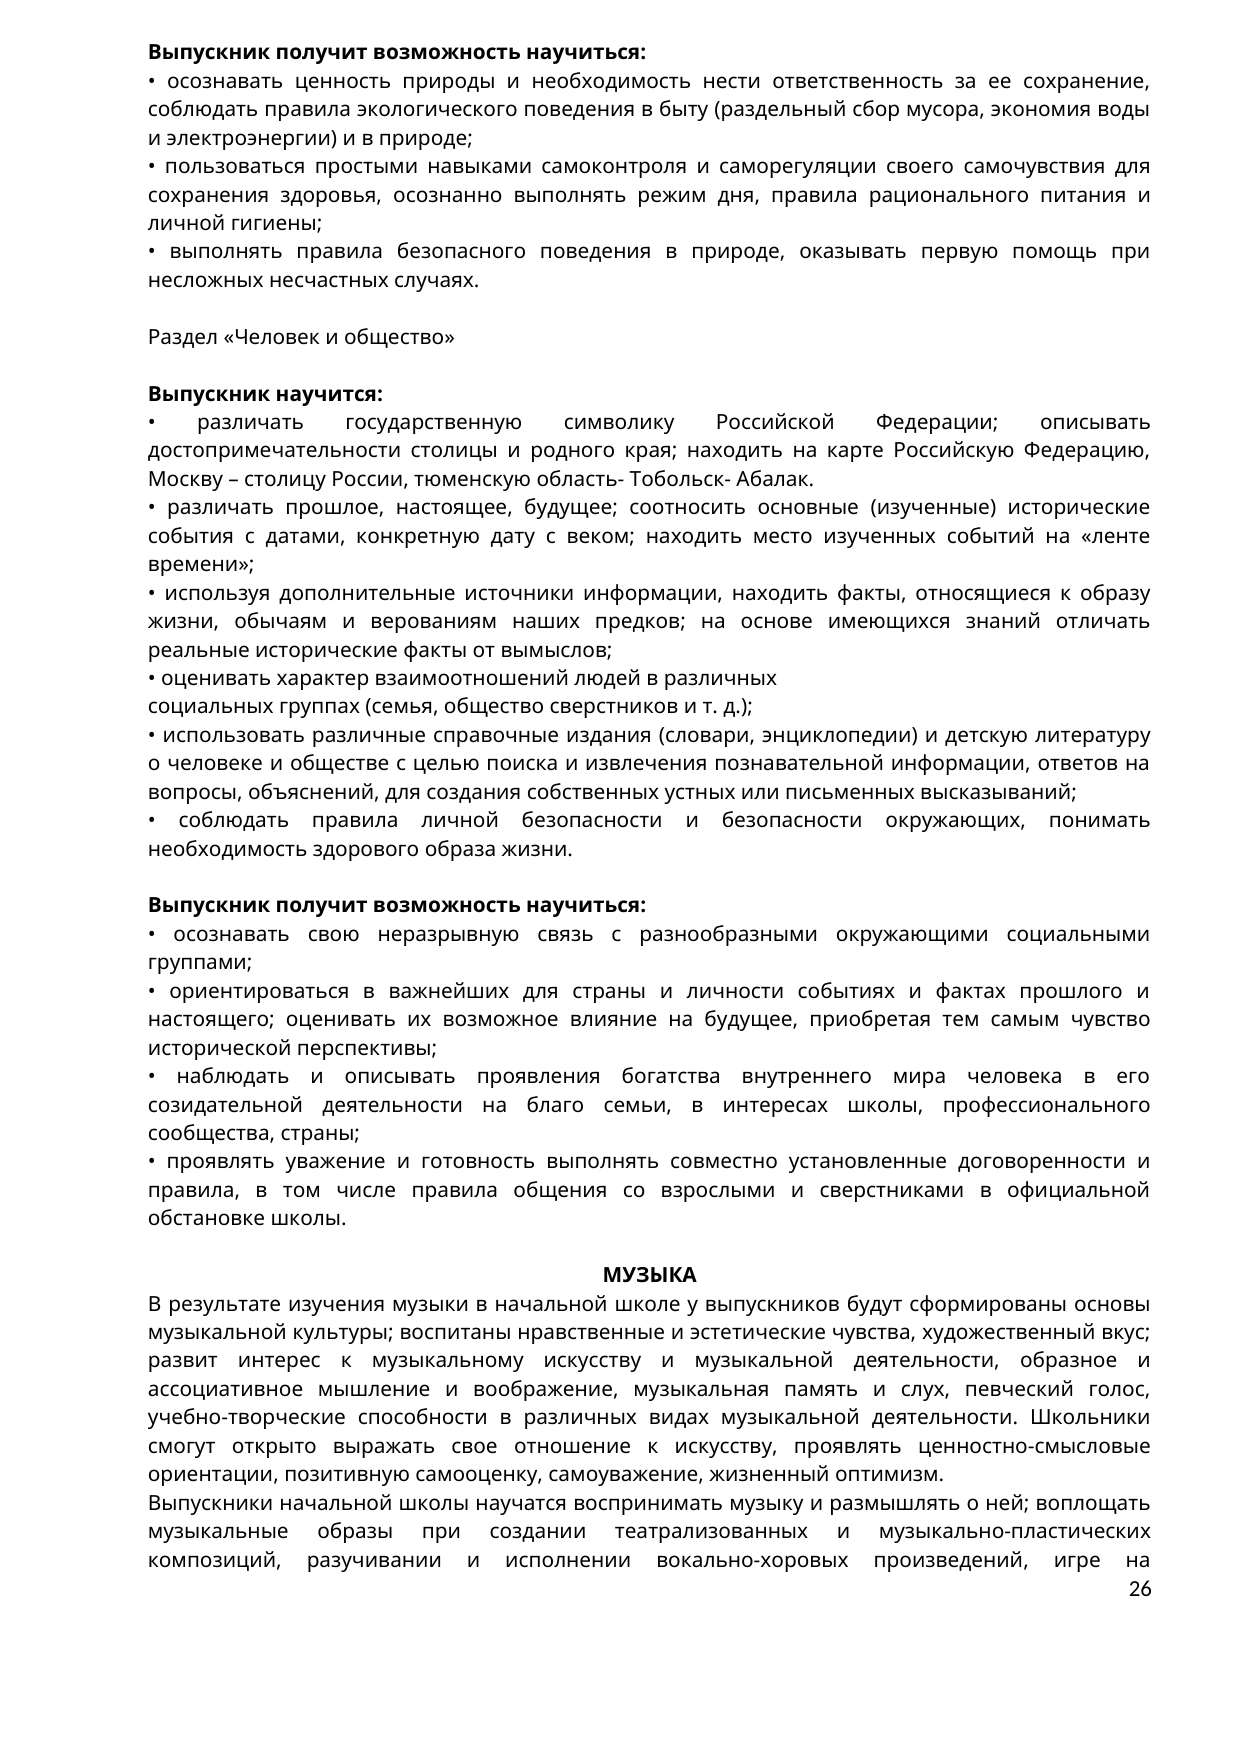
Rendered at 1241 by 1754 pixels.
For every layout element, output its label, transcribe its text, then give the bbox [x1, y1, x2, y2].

text социальных группах (семья, общество сверстников и т. д.); [148, 692, 1152, 720]
text • оценивать характер взаимоотношений людей в различных [148, 663, 1152, 692]
text • различать прошлое, настоящее, будущее; соотносить основные (изученные) исторические события с датами, конкретную дату с веком; находить место изученных событий на «ленте времени»; [148, 492, 1152, 578]
text Выпускник научится: [148, 379, 1152, 407]
text Выпускник получит возможность научиться: [148, 37, 1152, 66]
text • осознавать ценность природы и необходимость нести ответственность за ее сохранение, соблюдать правила экологического поведения в быту (раздельный сбор мусора, экономия воды и электроэнергии) и в природе; [148, 66, 1152, 151]
text В результате изучения музыки в начальной школе у выпускников будут сформированы основы музыкальной культуры; воспитаны нравственные и эстетические чувства, художественный вкус; развит интерес к музыкальному искусству и музыкальной деятельности, образное и ассоциативное мышление и воображение, музыкальная память и слух, певческий голос, учебно-творческие способности в различных видах музыкальной деятельности. Школьники смогут открыто выражать свое отношение к искусству, проявлять ценностно-смысловые ориентации, позитивную самооценку, самоуважение, жизненный оптимизм. [148, 1289, 1152, 1488]
text • использовать различные справочные издания (словари, энциклопедии) и детскую литературу о человеке и обществе с целью поиска и извлечения познавательной информации, ответов на вопросы, объяснений, для создания собственных устных или письменных высказываний; [148, 720, 1152, 805]
text • выполнять правила безопасного поведения в природе, оказывать первую помощь при несложных несчастных случаях. [148, 237, 1152, 293]
text • проявлять уважение и готовность выполнять совместно установленные договоренности и правила, в том числе правила общения со взрослыми и сверстниками в официальной обстановке школы. [148, 1147, 1152, 1232]
text • наблюдать и описывать проявления богатства внутреннего мира человека в его созидательной деятельности на благо семьи, в интересах школы, профессионального сообщества, страны; [148, 1061, 1152, 1147]
text МУЗЫКА [148, 1260, 1152, 1289]
text • пользоваться простыми навыками самоконтроля и саморегуляции своего самочувствия для сохранения здоровья, осознанно выполнять режим дня, правила рационального питания и личной гигиены; [148, 151, 1152, 237]
text • соблюдать правила личной безопасности и безопасности окружающих, понимать необходимость здорового образа жизни. [148, 805, 1152, 862]
text Выпускник получит возможность научиться: [148, 891, 1152, 919]
text • ориентироваться в важнейших для страны и личности событиях и фактах прошлого и настоящего; оценивать их возможное влияние на будущее, приобретая тем самым чувство исторической перспективы; [148, 976, 1152, 1061]
text • используя дополнительные источники информации, находить факты, относящиеся к образу жизни, обычаям и верованиям наших предков; на основе имеющихся знаний отличать реальные исторические факты от вымыслов; [148, 578, 1152, 663]
text • различать государственную символику Российской Федерации; описывать достопримечательности столицы и родного края; находить на карте Российскую Федерацию, Москву – столицу России, тюменскую область- Тобольск- Абалак. [148, 407, 1152, 492]
text • осознавать свою неразрывную связь с разнообразными окружающими социальными группами; [148, 919, 1152, 976]
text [148, 1488, 1152, 1573]
text Раздел «Человек и общество» [148, 322, 1152, 350]
